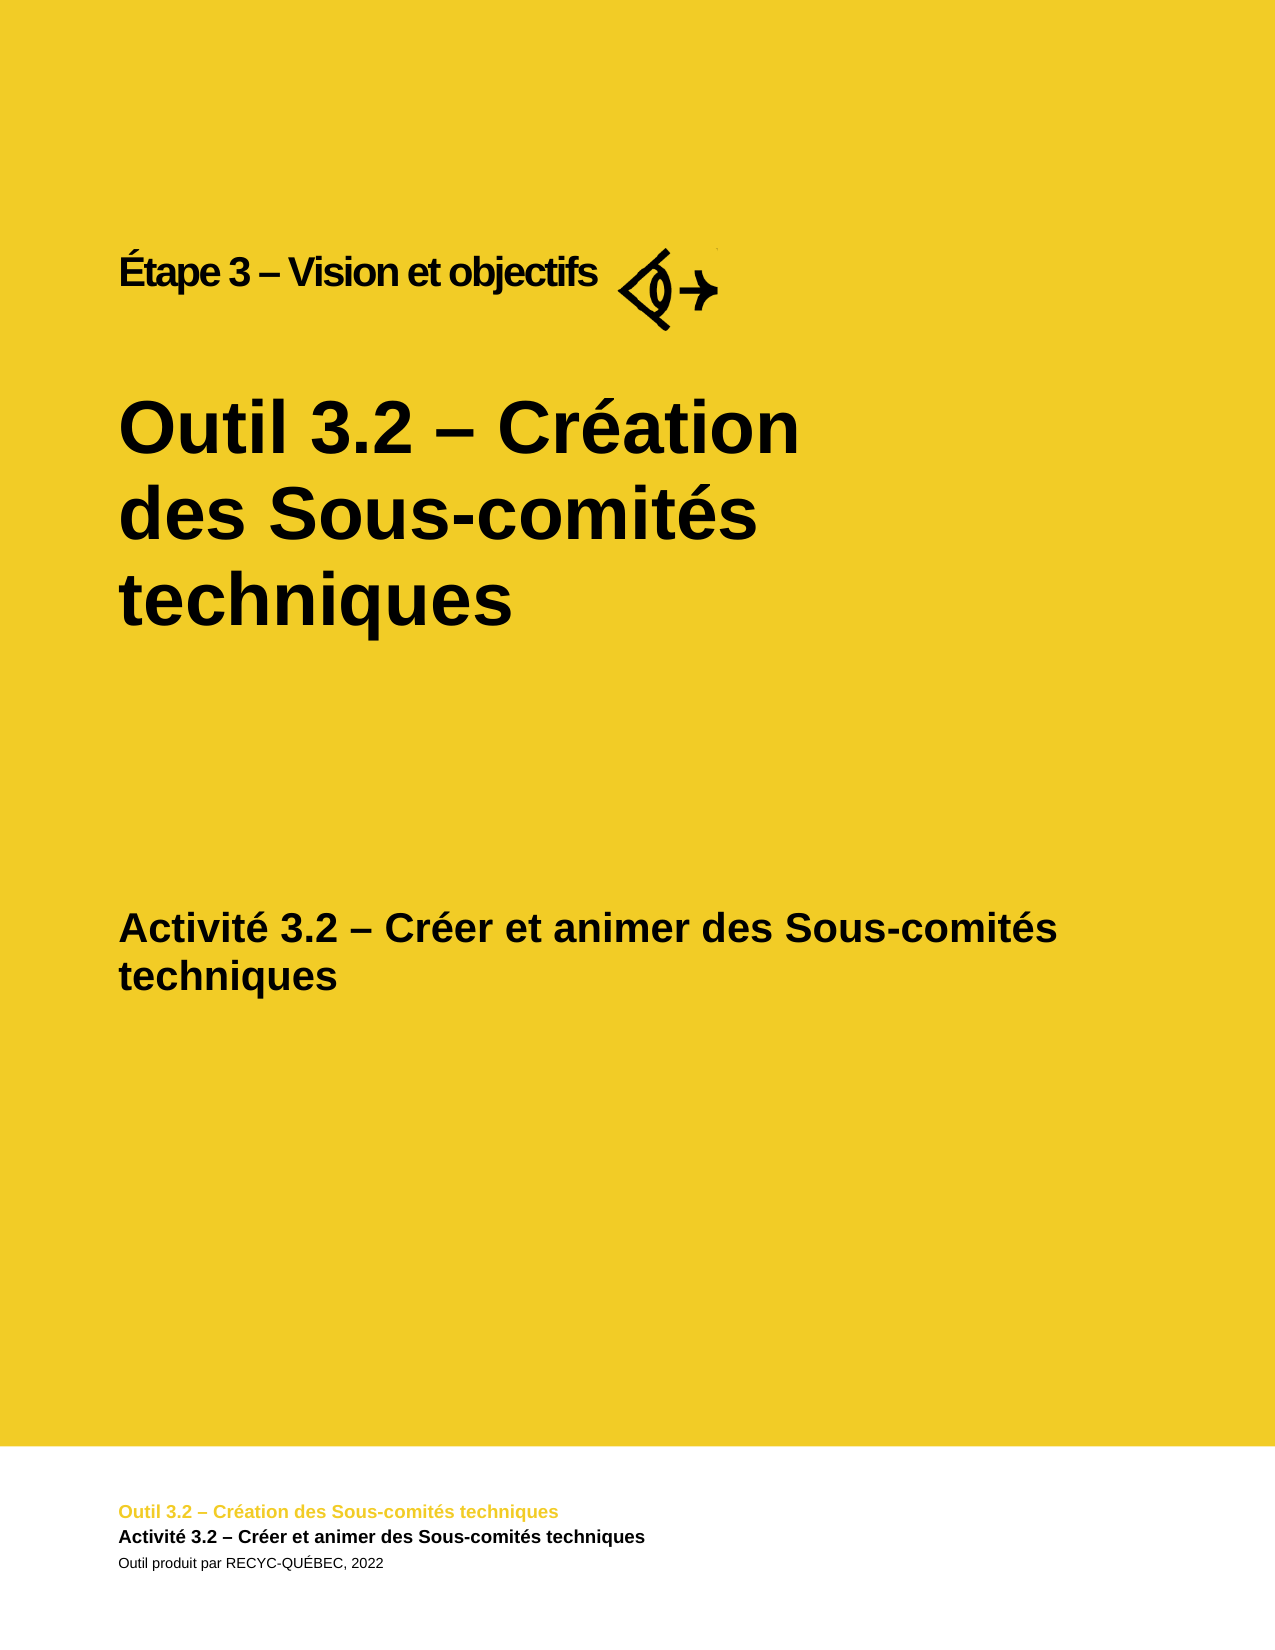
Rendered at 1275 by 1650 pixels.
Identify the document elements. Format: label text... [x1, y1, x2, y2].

text Étape 3 – Vision et objectifs [118, 247, 1098, 295]
text Activité 3.2 – Créer et animer des Sous-comités techniques [118, 903, 1098, 999]
picture [617, 248, 718, 331]
text Outil 3.2 – Création des Sous-comités techniques [118, 383, 1098, 642]
